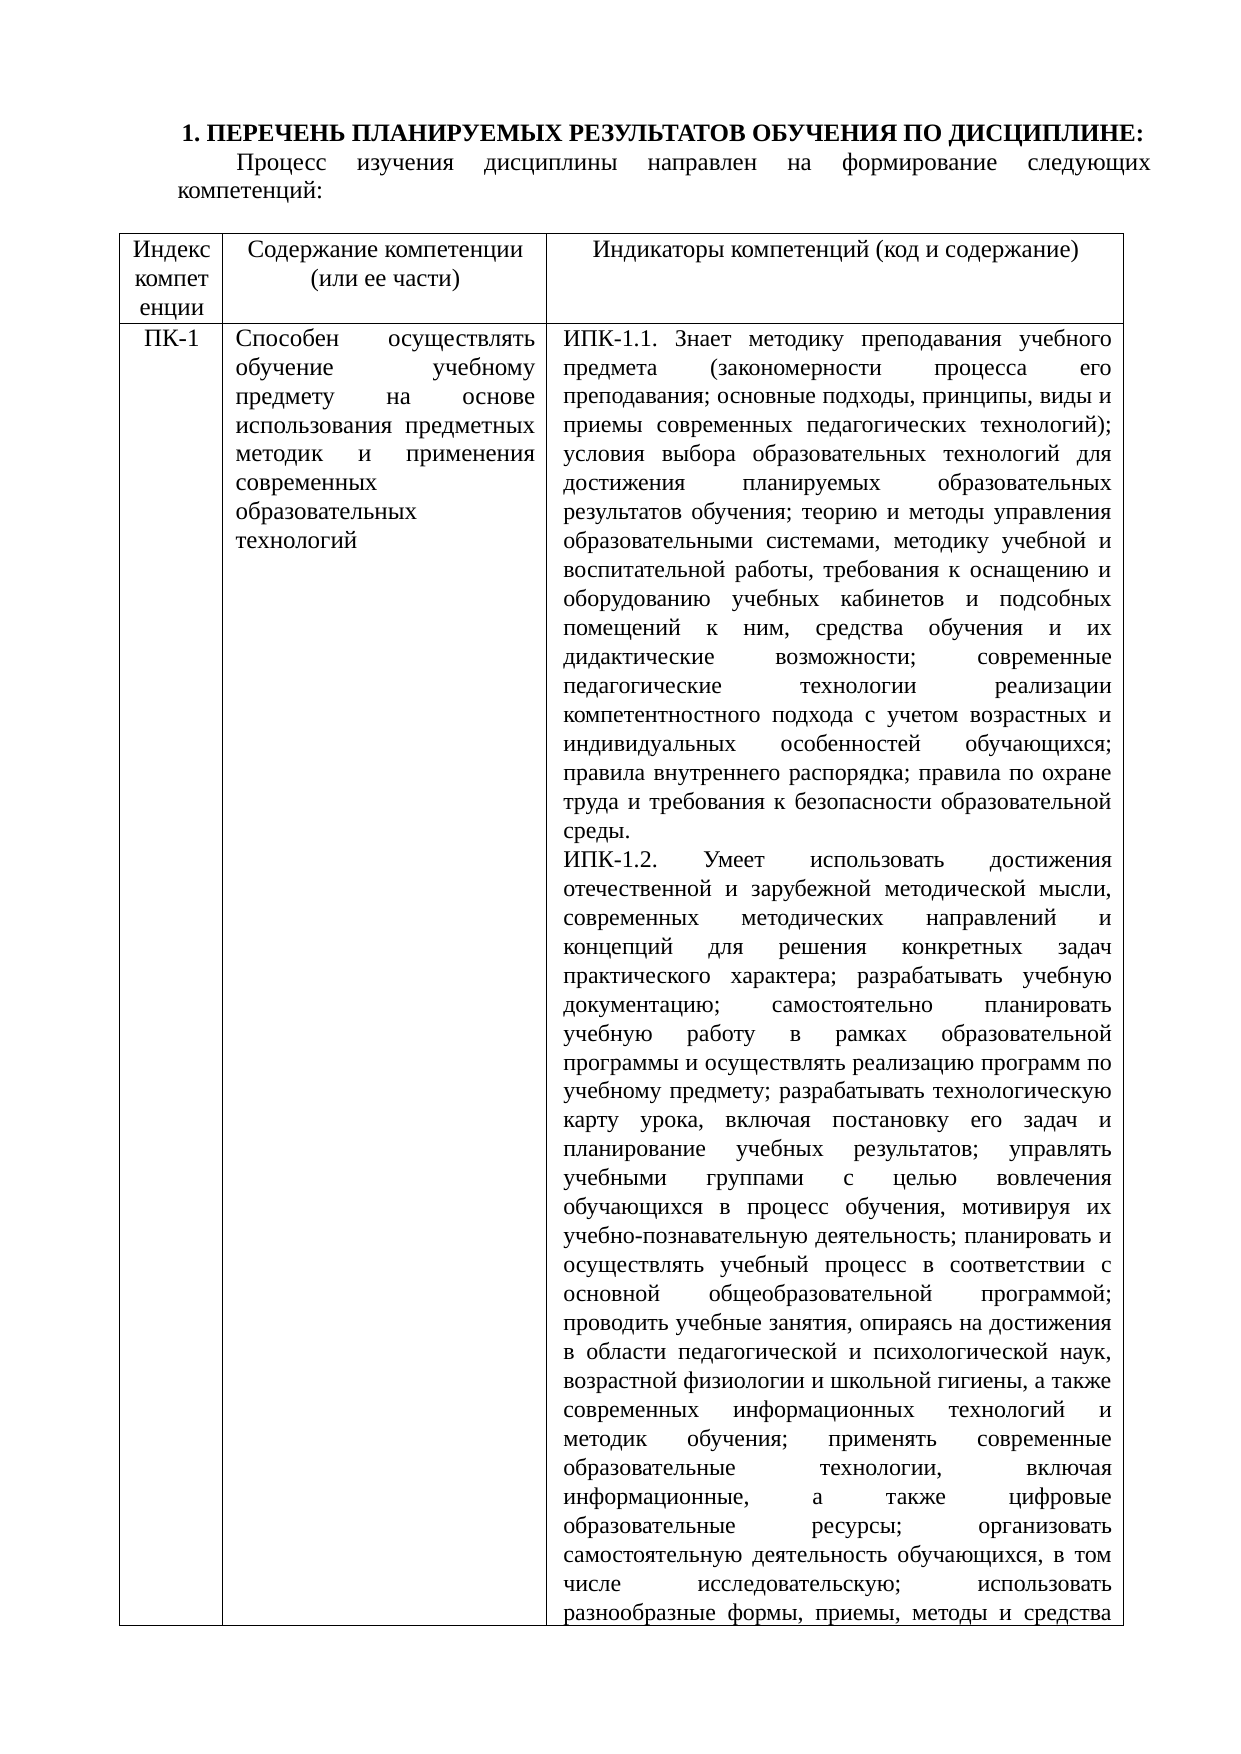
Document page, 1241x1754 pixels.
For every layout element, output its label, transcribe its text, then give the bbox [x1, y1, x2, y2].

text 1. ПЕРЕЧЕНЬ ПЛАНИРУЕМЫХ РЕЗУЛЬТАТОВ ОБУЧЕНИЯ ПО ДИСЦИПЛИНЕ: [181, 118, 1152, 147]
text Процесс изучения дисциплины направлен на формирование следующих компетенций: [177, 147, 1152, 204]
table_header Содержание компетенции (или ее части) [223, 234, 546, 322]
table_header Индикаторы компетенций (код и содержание) [547, 234, 1123, 322]
table_header Индекс компетенции [120, 234, 222, 322]
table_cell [223, 324, 546, 1625]
table_cell ПК-1 [120, 324, 222, 1625]
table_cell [547, 324, 1123, 1625]
